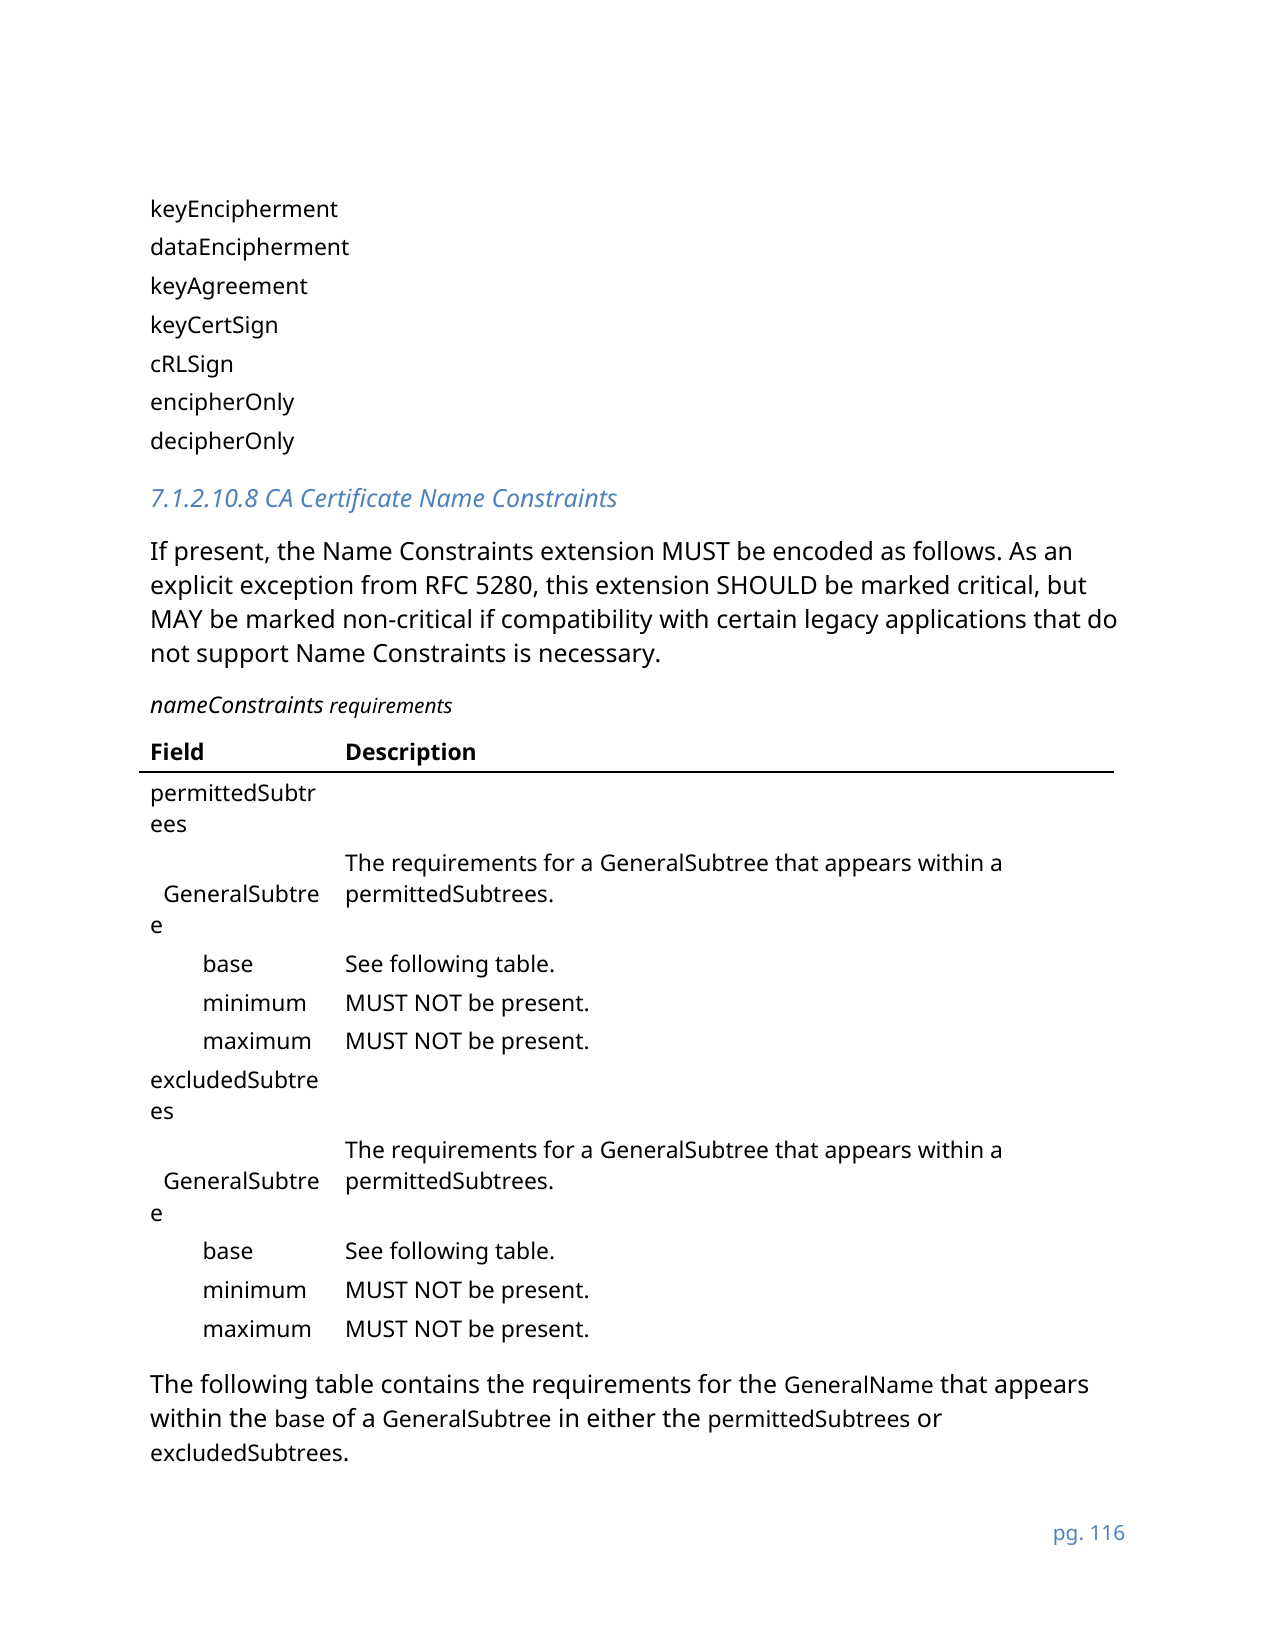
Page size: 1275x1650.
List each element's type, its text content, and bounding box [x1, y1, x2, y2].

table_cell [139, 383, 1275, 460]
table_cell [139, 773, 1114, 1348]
text If present, the Name Constraints extension MUST be encoded as follows. As an explicit exception from RFC 5280, this extension SHOULD be marked critical, but MAY be marked non-critical if compatibility with certain legacy applications that do not support Name Constraints is necessary. [150, 534, 1125, 670]
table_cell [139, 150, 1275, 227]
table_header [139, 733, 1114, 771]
text The following table contains the requirements for the GeneralName that appears within the base of a GeneralSubtree in either the permittedSubtrees or excludedSubtrees. [150, 1366, 1125, 1469]
text nameConstraints requirements [150, 689, 1125, 720]
subtitle 7.1.2.10.8 CA Certificate Name Constraints [150, 481, 1125, 515]
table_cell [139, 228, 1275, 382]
